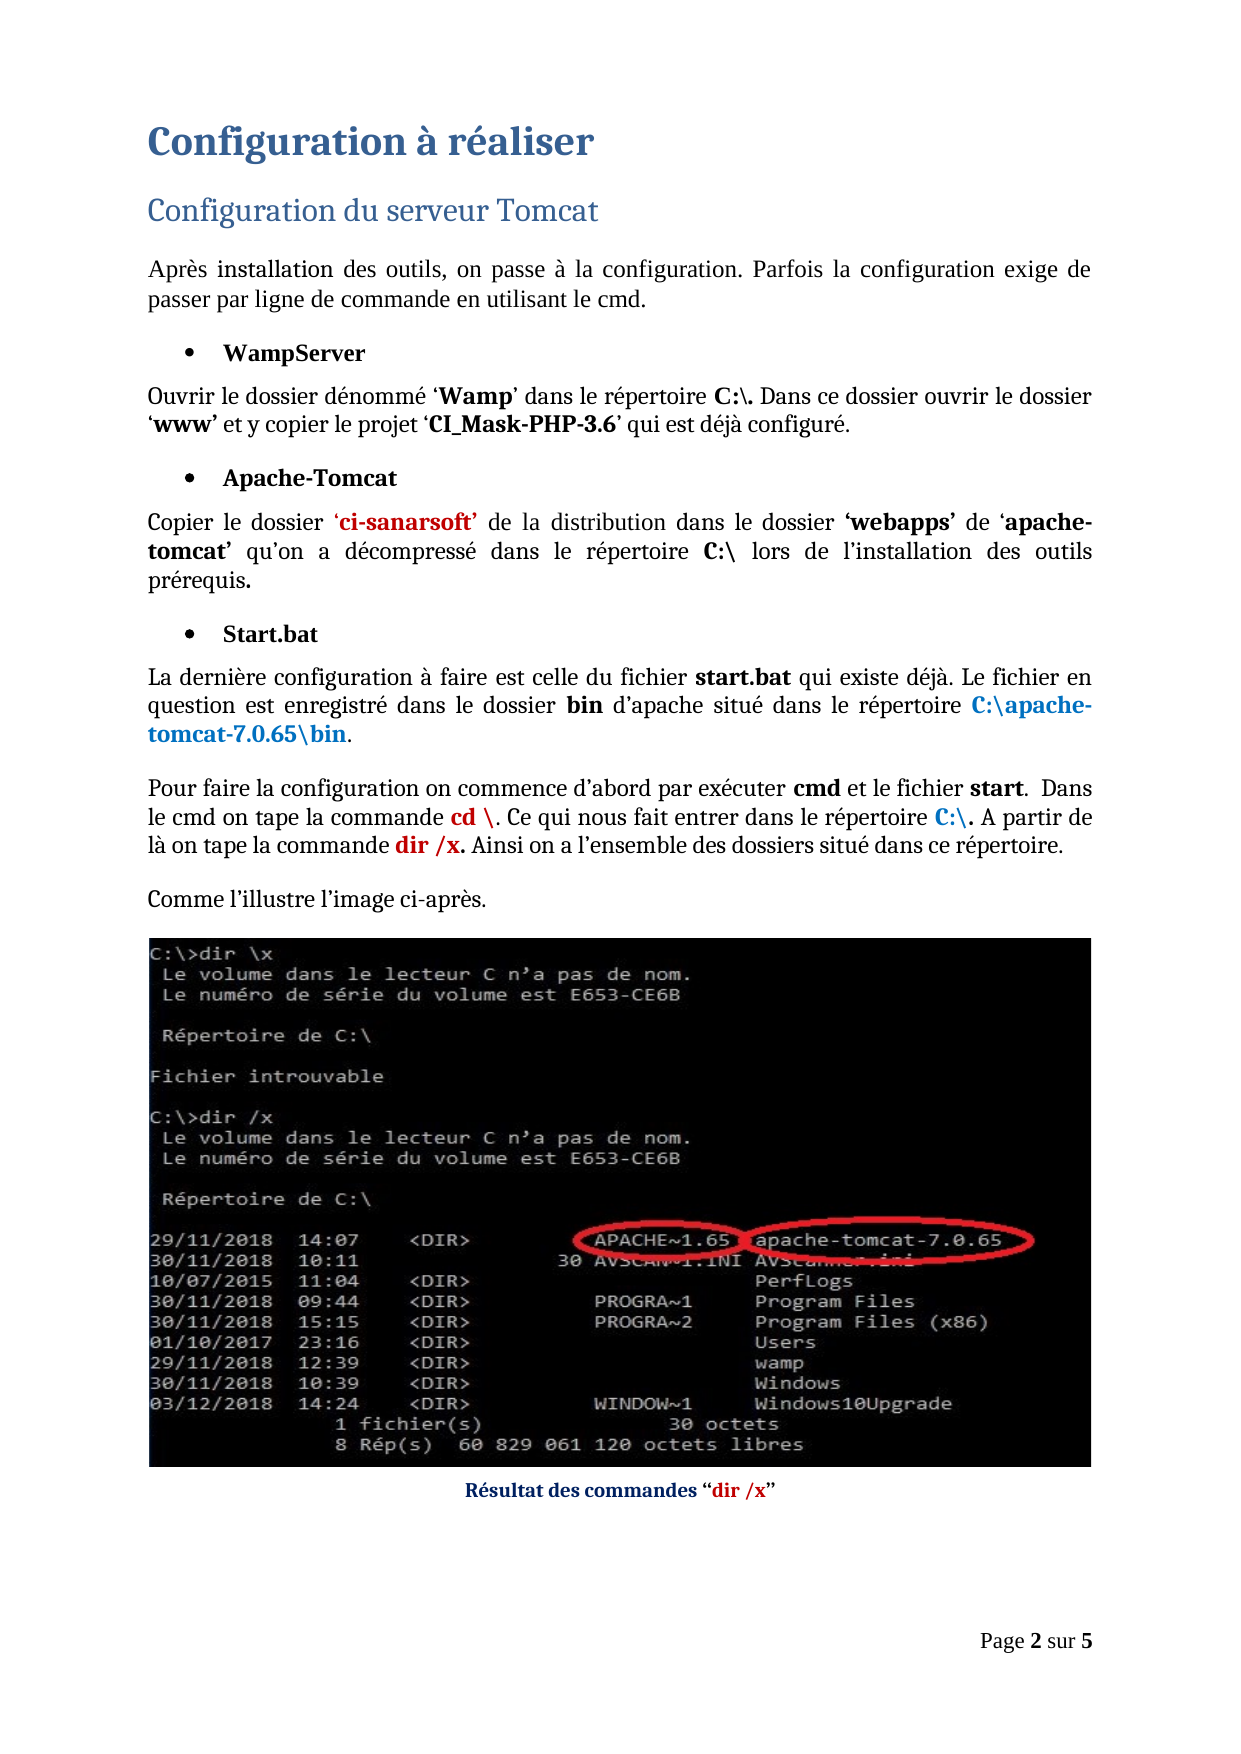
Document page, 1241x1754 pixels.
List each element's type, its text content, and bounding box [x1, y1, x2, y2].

text La dernière configuration à faire est celle du fichier start.bat qui existe déjà. Le fichier en question est enregistré dans le dossier bin d’apache situé dans le répertoire C:\apache-tomcat-7.0.65\bin. [148, 662, 1092, 749]
list WampServer [185, 338, 1092, 366]
picture [149, 938, 1092, 1467]
list Start.bat [185, 619, 1092, 648]
text Copier le dossier ‘ci-sanarsoft’ de la distribution dans le dossier ‘webapps’ de ‘apache-tomcat’ qu’on a décompressé dans le répertoire C:\ lors de l’installation des outils prérequis. [148, 507, 1092, 594]
list Apache-Tomcat [185, 464, 1092, 493]
text Comme l’illustre l’image ci-après. [148, 885, 1092, 914]
text Pour faire la configuration on commence d’abord par exécuter cmd et le fichier start. Dans le cmd on tape la commande cd \. Ce qui nous fait entrer dans le répertoire C:\. A partir de là on tape la commande dir /x. Ainsi on a l’ensemble des dossiers situé dans ce répertoire. [148, 774, 1092, 860]
text Après installation des outils, on passe à la configuration. Parfois la configuration exige de passer par ligne de commande en utilisant le cmd. [148, 254, 1092, 313]
text Ouvrir le dossier dénommé ‘Wamp’ dans le répertoire C:\. Dans ce dossier ouvrir le dossier ‘www’ et y copier le projet ‘CI_Mask-PHP-3.6’ qui est déjà configuré. [148, 381, 1092, 439]
text Configuration à réaliser [148, 118, 1092, 166]
subtitle Configuration du serveur Tomcat [148, 191, 1092, 229]
